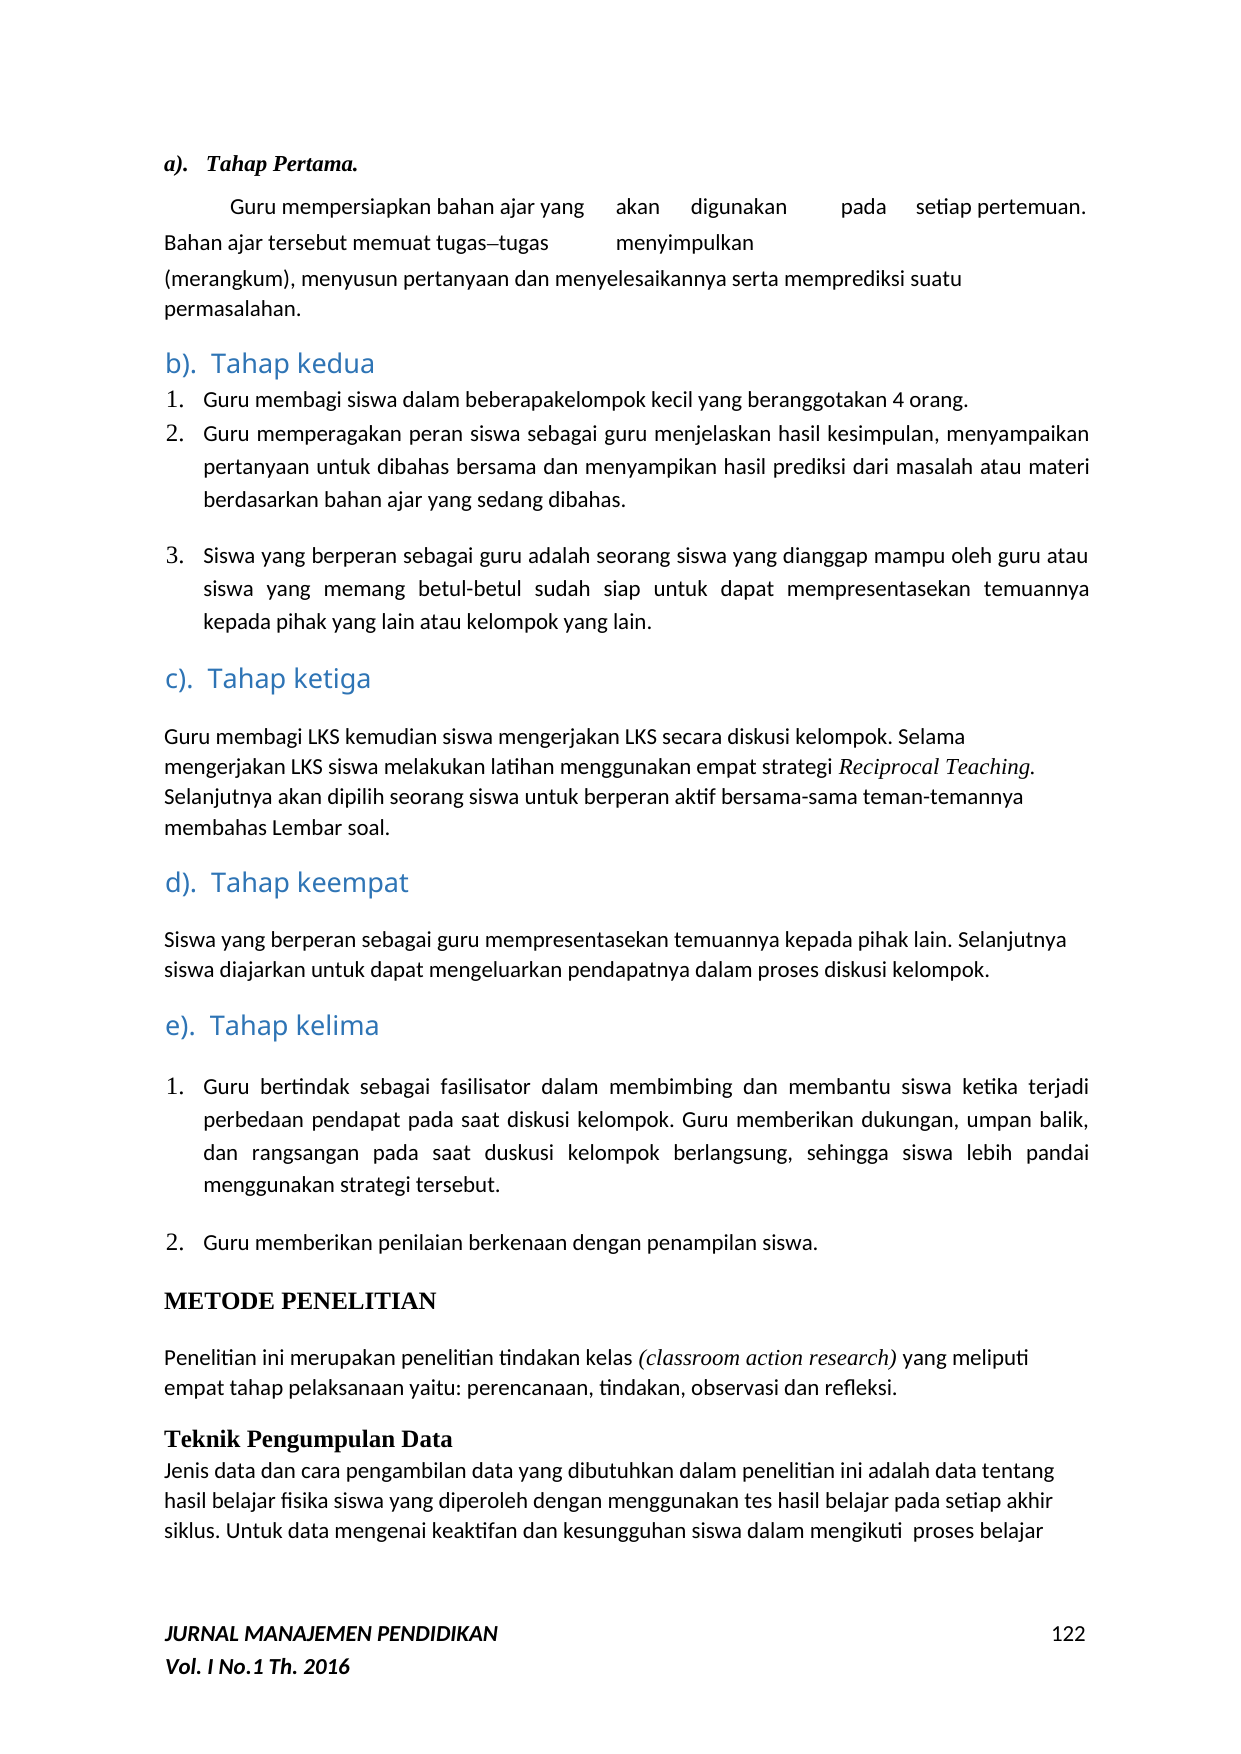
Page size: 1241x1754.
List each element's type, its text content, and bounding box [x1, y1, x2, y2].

list Guru membagi siswa dalam beberapakelompok kecil yang beranggotakan 4 orang. [166, 384, 1091, 413]
subtitle d). Tahap keempat [165, 863, 1091, 900]
text Guru membagi LKS kemudian siswa mengerjakan LKS secara diskusi kelompok. Selama mengerjakan LKS siswa melakukan latihan menggunakan empat strategi Reciprocal Teaching. Selanjutnya akan dipilih seorang siswa untuk berperan aktif bersama-sama teman-temannya membahas Lembar soal. [164, 722, 1091, 841]
text Siswa yang berperan sebagai guru mempresentasekan temuannya kepada pihak lain. Selanjutnya siswa diajarkan untuk dapat mengeluarkan pendapatnya dalam proses diskusi kelompok. [164, 925, 1091, 983]
text Penelitian ini merupakan penelitian tindakan kelas (classroom action research) yang meliputi empat tahap pelaksanaan yaitu: perencanaan, tindakan, observasi dan refleksi. [164, 1343, 1091, 1401]
list Guru bertindak sebagai fasilisator dalam membimbing dan membantu siswa ketika terjadi perbedaan pendapat pada saat diskusi kelompok. Guru memberikan dukungan, umpan balik, dan rangsangan pada saat duskusi kelompok berlangsung, sehingga siswa lebih pandai menggunakan strategi tersebut. [166, 1071, 1091, 1198]
list Guru memberikan penilaian berkenaan dengan penampilan siswa. [166, 1227, 1091, 1256]
subtitle b). Tahap kedua [165, 344, 1091, 381]
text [164, 1456, 1091, 1544]
text (merangkum), menyusun pertanyaan dan menyelesaikannya serta memprediksi suatu permasalahan. [164, 264, 1091, 322]
list Guru memperagakan peran siswa sebagai guru menjelaskan hasil kesimpulan, menyampaikan pertanyaan untuk dibahas bersama dan menyampikan hasil prediksi dari masalah atau materi berdasarkan bahan ajar yang sedang dibahas. [166, 418, 1091, 513]
text a). Tahap Pertama. [164, 150, 1091, 176]
subtitle METODE PENELITIAN [164, 1286, 1091, 1315]
subtitle c). Tahap ketiga [165, 660, 1091, 697]
subtitle Teknik Pengumpulan Data [164, 1424, 1091, 1452]
subtitle e). Tahap kelima [165, 1006, 1091, 1043]
text Guru mempersiapkan bahan ajar yang akan digunakan pada setiap pertemuan. Bahan ajar tersebut memuat tugas–tugas menyimpulkan [164, 192, 1091, 256]
list Siswa yang berperan sebagai guru adalah seorang siswa yang dianggap mampu oleh guru atau siswa yang memang betul-betul sudah siap untuk dapat mempresentasekan temuannya kepada pihak yang lain atau kelompok yang lain. [166, 541, 1091, 635]
